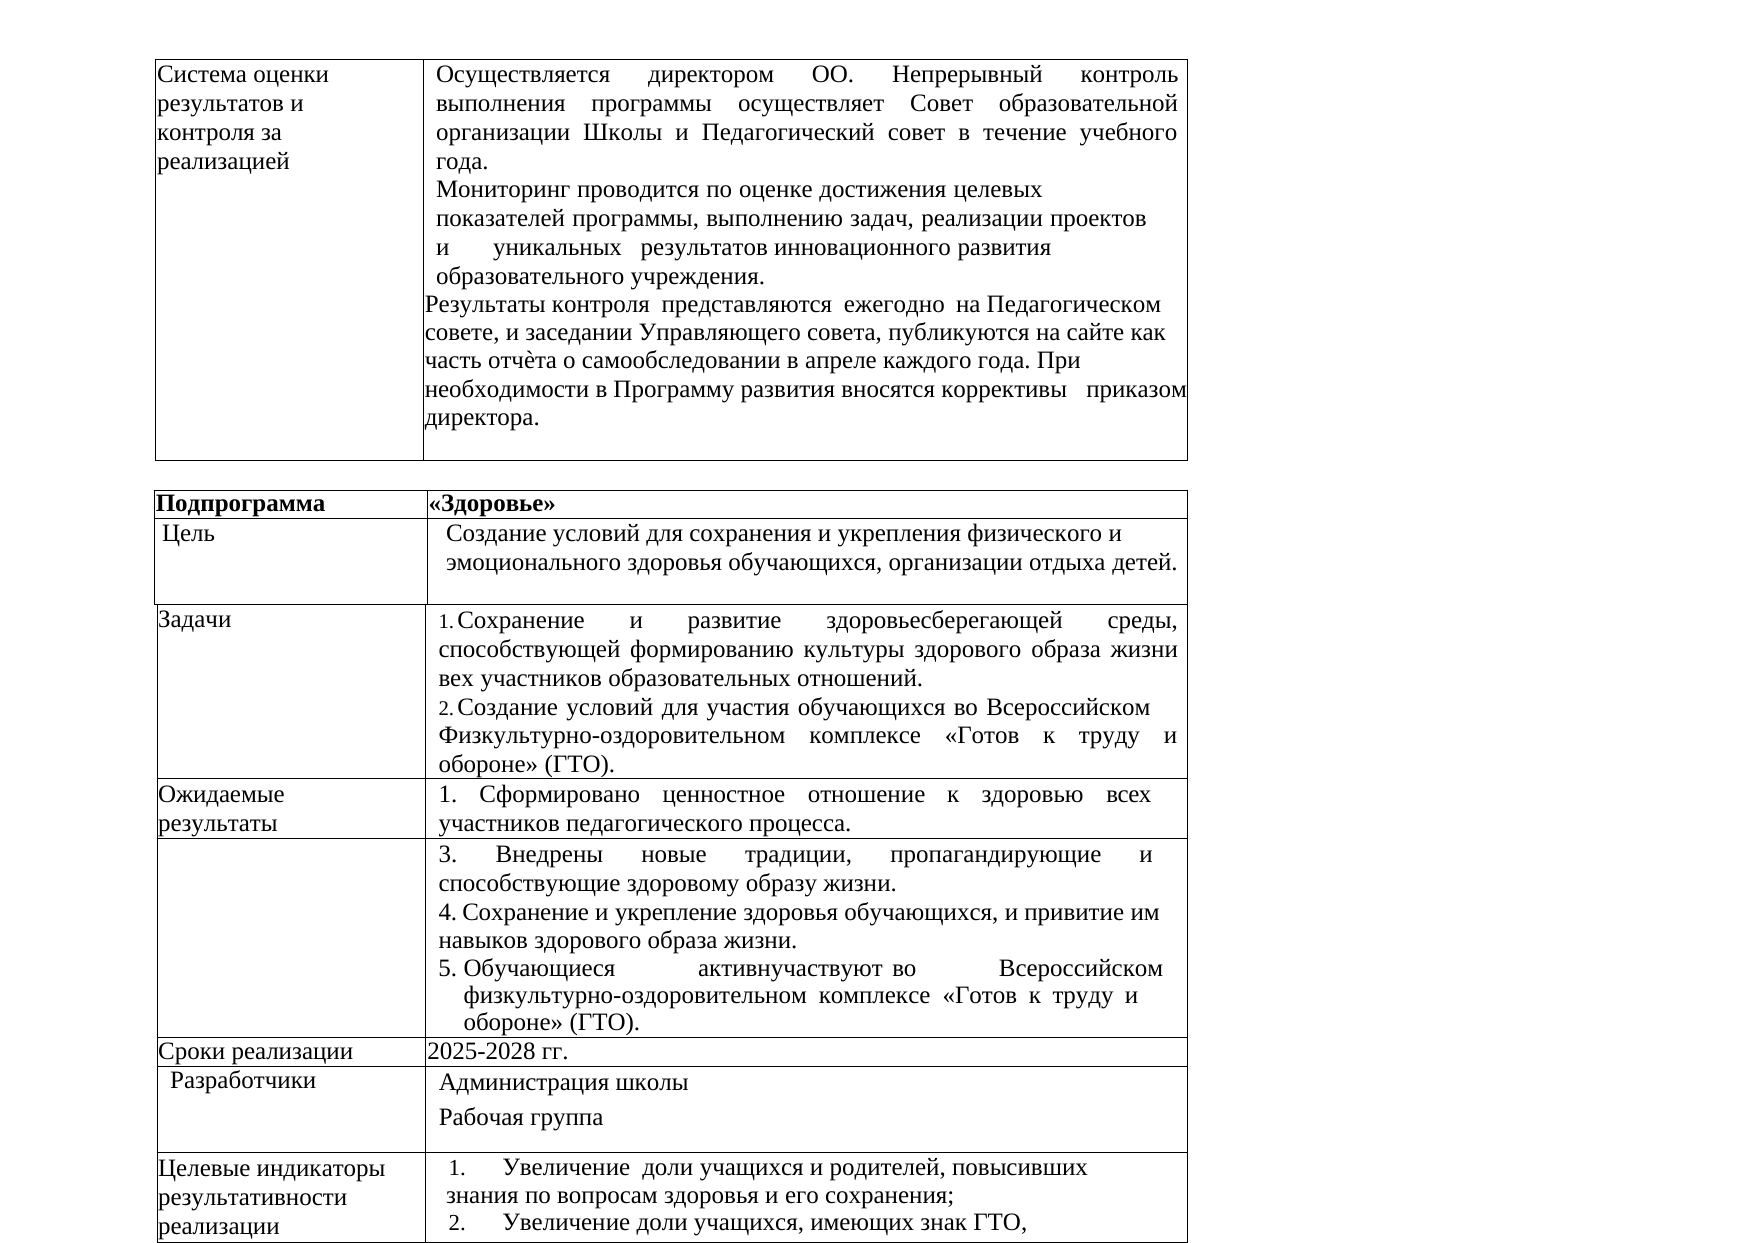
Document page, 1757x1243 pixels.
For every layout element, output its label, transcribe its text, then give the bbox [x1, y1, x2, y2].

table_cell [426, 1153, 1187, 1242]
table_cell Задачи [158, 605, 425, 778]
table_cell Администрация школы Рабочая группа [426, 1067, 1187, 1152]
table_cell 2025-2028 гг. [426, 1038, 1187, 1066]
table_cell Внедрены новые традиции, пропагандирующие и способствующие здоровому образу жизни. Сохранение и укрепление здоровья обучающихся, и привитие им навыков здорового образа жизни. Обучающиеся активнучаствуют во Всероссийском физкультурно-оздоровительном комплексе «Готов к труду и обороне» (ГТО). [426, 839, 1187, 1037]
table_cell Создание условий для сохранения и укрепления физического и эмоционального здоровья обучающихся, организации отдыха детей. [428, 519, 1187, 604]
table_cell Ожидаемые результаты [158, 779, 425, 838]
table_cell Сохранение и развитие здоровьесберегающей среды, способствующей формированию культуры здорового образа жизни вех участников образовательных отношений. Создание условий для участия обучающихся во Всероссийском Физкультурно-оздоровительном комплексе «Готов к труду и обороне» (ГТО). [426, 605, 1187, 778]
table_cell [158, 839, 425, 1037]
table_cell Разработчики [158, 1067, 425, 1152]
table_cell Сроки реализации [158, 1038, 425, 1066]
table_cell Цель [155, 519, 427, 604]
table_header Подпрограмма [155, 491, 427, 518]
table_cell 1. Сформировано ценностное отношение к здоровью всех участников педагогического процесса. [426, 779, 1187, 838]
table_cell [158, 1153, 425, 1242]
table_header «Здоровье» [428, 491, 1187, 518]
table_cell Осуществляется директором ОО. Непрерывный контроль выполнения программы осуществляет Совет образовательной организации Школы и Педагогический совет в течение учебного года. Мониторинг проводится по оценке достижения целевых показателей программы, выполнению задач, реализации проектов и уникальных результатов инновационного развития образовательного учреждения. Результаты контроля представляются ежегодно на Педагогическом совете, и заседании Управляющего совета, публикуются на сайте как часть отчѐта о самообследовании в апреле каждого года. При необходимости в Программу развития вносятся коррективы приказом директора. [424, 60, 1187, 460]
table_cell Система оценки результатов и контроля за реализацией [156, 60, 423, 460]
